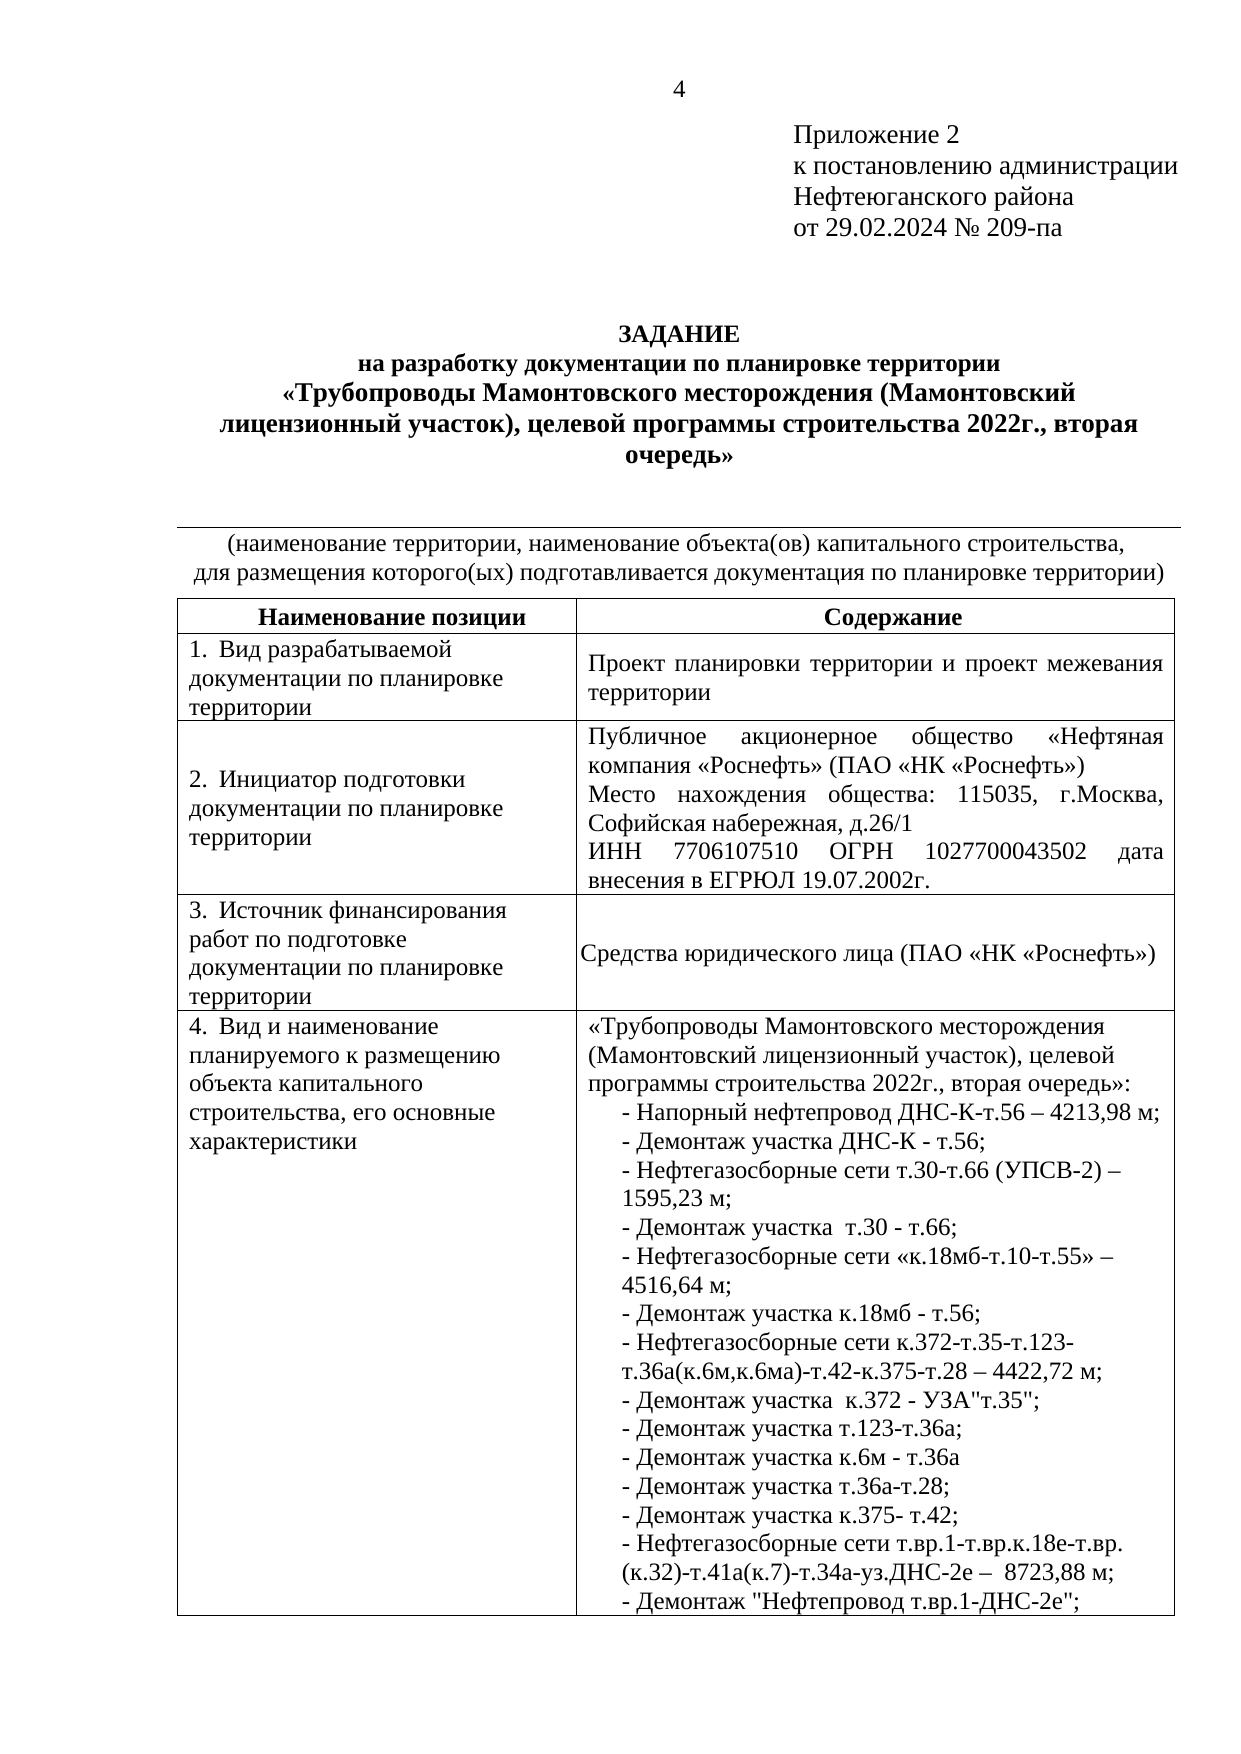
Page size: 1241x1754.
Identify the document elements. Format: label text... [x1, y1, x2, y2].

text на разработку документации по планировке территории [177, 348, 1181, 376]
text ЗАДАНИЕ [177, 319, 1181, 348]
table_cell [178, 1011, 576, 1615]
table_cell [577, 1011, 1174, 1615]
table_header «Трубопроводы Мамонтовского месторождения (Мамонтовский лицензионный участок), целевой программы строительства 2022г., вторая очередь» [177, 376, 1181, 527]
table_cell Вид разрабатываемой документации по планировке территории [178, 634, 576, 720]
table_cell Проект планировки территории и проект межевания территории [577, 634, 1174, 720]
table_cell Средства юридического лица (ПАО «НК «Роснефть») [577, 895, 1174, 1010]
table_header Содержание [577, 599, 1174, 633]
text (наименование территории, наименование объекта(ов) капитального строительства, для размещения которого(ых) подготавливается документация по планировке территории) [177, 528, 1181, 586]
table_cell Источник финансирования работ по подготовке документации по планировке территории [178, 895, 576, 1010]
table_cell Инициатор подготовки документации по планировке территории [178, 721, 576, 894]
table_header Наименование позиции [178, 599, 576, 633]
table_cell Публичное акционерное общество «Нефтяная компания «Роснефть» (ПАО «НК «Роснефть») Место нахождения общества: 115035, г.Москва, Софийская набережная, д.26/1 ИНН 7706107510 ОГРН 1027700043502 дата внесения в ЕГРЮЛ 19.07.2002г. [577, 721, 1174, 894]
